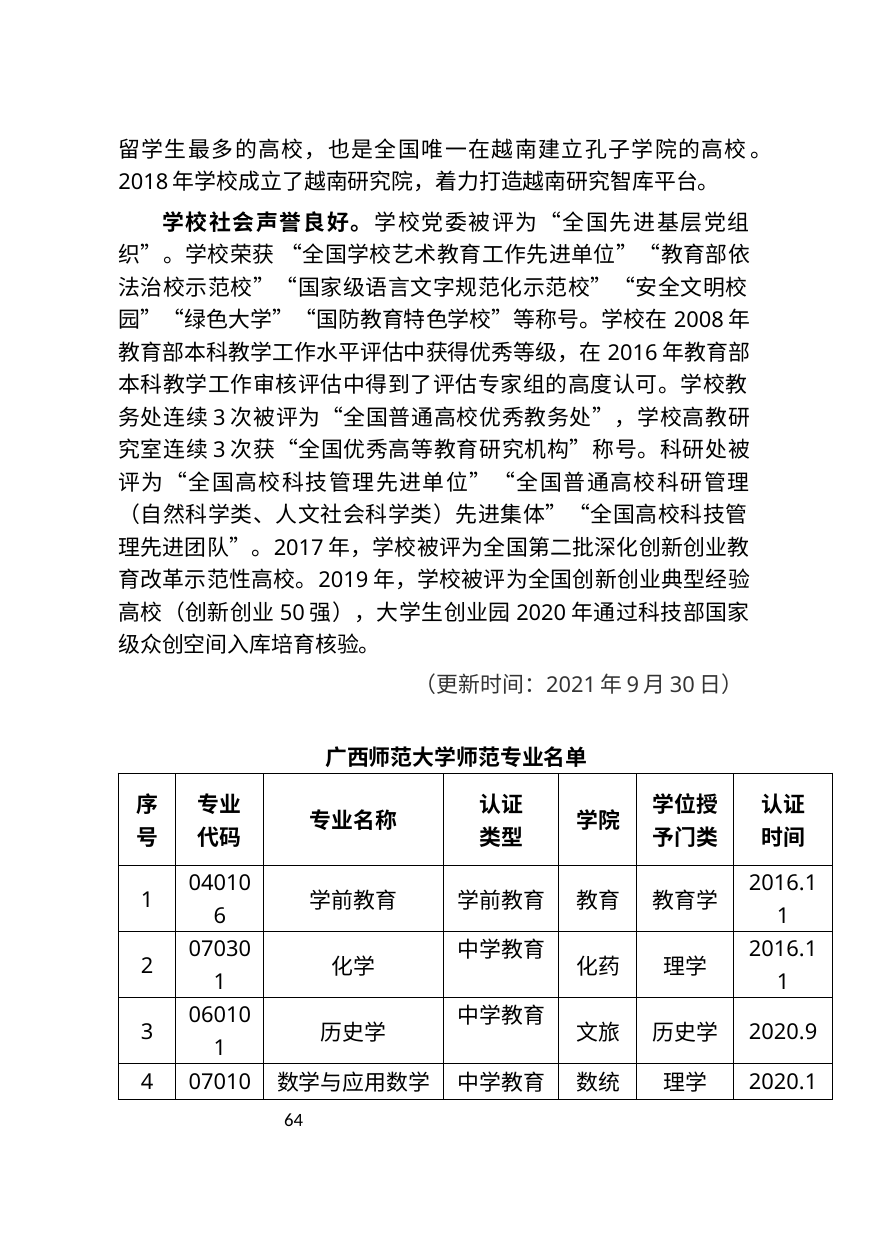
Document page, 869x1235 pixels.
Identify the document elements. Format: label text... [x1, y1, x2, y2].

table_cell 教育 [559, 866, 636, 931]
table_header 专业 代码 [176, 774, 263, 865]
table_cell 070101 [176, 1064, 263, 1098]
table_cell 化学 [264, 932, 443, 997]
table_cell 2016.11 [734, 932, 832, 997]
text 广西师范大学师范专业名单 [118, 740, 750, 772]
table_cell 2020.11 [734, 1064, 832, 1098]
table_cell 教育学 [637, 866, 733, 931]
table_cell 学前教育 [444, 866, 558, 931]
table_header 学院 [559, 774, 636, 865]
table_cell 2020.9 [734, 998, 832, 1063]
table_cell 历史学 [264, 998, 443, 1063]
table_cell 2016.11 [734, 866, 832, 931]
text 学校社会声誉良好。学校党委被评为“全国先进基层党组织”。学校荣获 “全国学校艺术教育工作先进单位”“教育部依法治校示范校”“国家级语言文字规范化示范校”“安全文明校园”“绿色大学”“国防教育特色学校”等称号。学校在2008年教育部本科教学工作水平评估中获得优秀等级，在2016年教育部本科教学工作审核评估中得到了评估专家组的高度认可。学校教务处连续3次被评为“全国普通高校优秀教务处”，学校高教研究室连续3次获“全国优秀高等教育研究机构”称号。科研处被评为“全国高校科技管理先进单位”“全国普通高校科研管理（自然科学类、人文社会科学类）先进集体”“全国高校科技管理先进团队”。2017年，学校被评为全国第二批深化创新创业教育改革示范性高校。2019年，学校被评为全国创新创业典型经验高校（创新创业50强），大学生创业园2020年通过科技部国家级众创空间入库培育核验。 [118, 204, 750, 659]
table_cell 数学与应用数学 [264, 1064, 443, 1098]
table_header 认证 类型 [444, 774, 558, 865]
table_cell 历史学 [637, 998, 733, 1063]
table_header 序号 [119, 774, 175, 865]
table_cell 4 [119, 1064, 175, 1098]
table_cell 1 [119, 866, 175, 931]
table_header 专业名称 [264, 774, 443, 865]
table_cell 文旅 [559, 998, 636, 1063]
table_cell 中学教育 [444, 932, 558, 997]
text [118, 131, 750, 196]
table_cell 2 [119, 932, 175, 997]
table_cell 学前教育 [264, 866, 443, 931]
table_cell 070301 [176, 932, 263, 997]
table_cell 化药 [559, 932, 636, 997]
table_cell 理学 [637, 1064, 733, 1098]
table_header 学位授 予门类 [637, 774, 733, 865]
table_cell 理学 [637, 932, 733, 997]
text （更新时间：2021年9月30日） [118, 667, 750, 699]
table_cell 数统 [559, 1064, 636, 1098]
table_cell 中学教育 [444, 998, 558, 1063]
table_cell 060101 [176, 998, 263, 1063]
table_cell 040106 [176, 866, 263, 931]
table_cell 3 [119, 998, 175, 1063]
table_cell 中学教育 [444, 1064, 558, 1098]
table_header 认证 时间 [734, 774, 832, 865]
